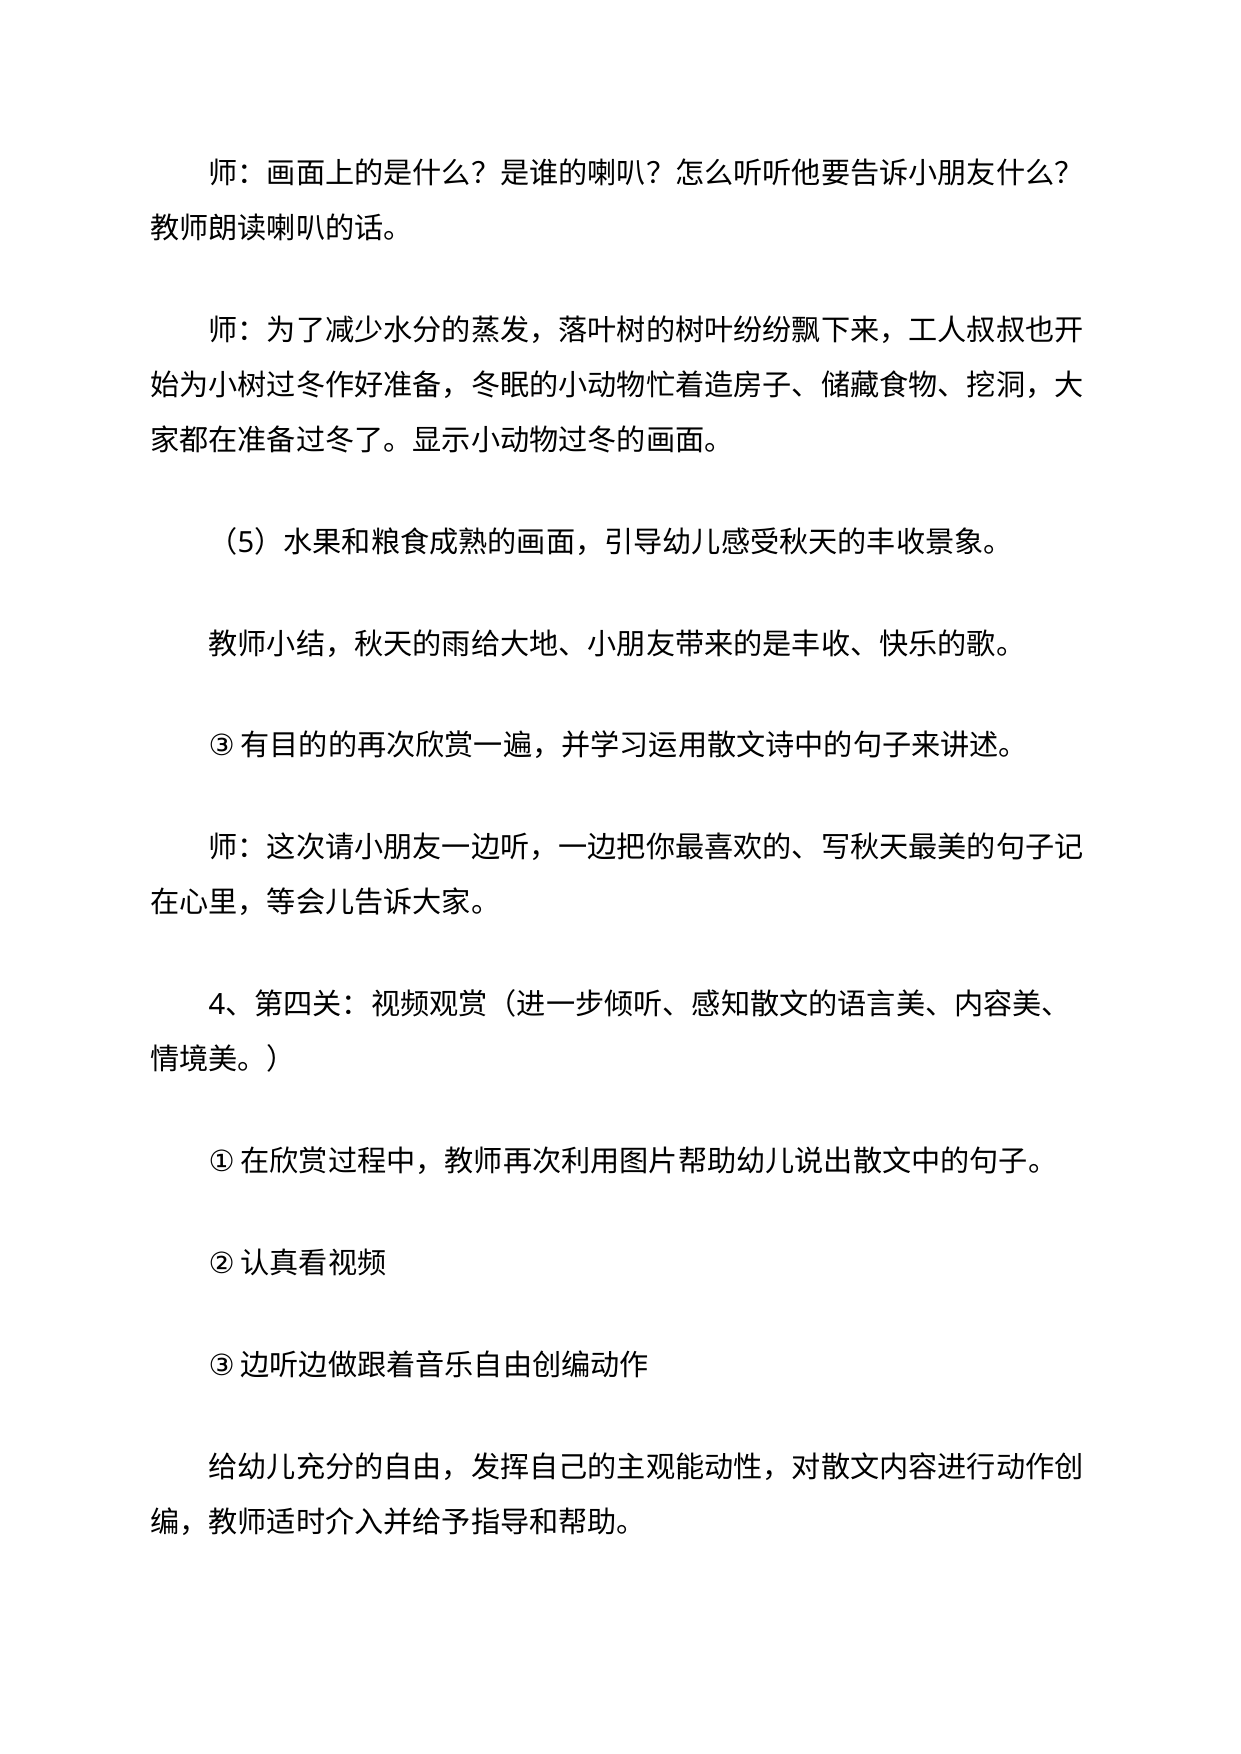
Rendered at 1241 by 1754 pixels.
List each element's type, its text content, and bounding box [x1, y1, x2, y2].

text ③边听边做跟着音乐自由创编动作 [150, 1341, 1090, 1384]
text 教师小结，秋天的雨给大地、小朋友带来的是丰收、快乐的歌。 [150, 620, 1090, 662]
text 给幼儿充分的自由，发挥自己的主观能动性，对散文内容进行动作创编，教师适时介入并给予指导和帮助。 [150, 1443, 1090, 1541]
text 师：为了减少水分的蒸发，落叶树的树叶纷纷飘下来，工人叔叔也开始为小树过冬作好准备，冬眠的小动物忙着造房子、储藏食物、挖洞，大家都在准备过冬了。显示小动物过冬的画面。 [150, 307, 1090, 459]
text ③有目的的再次欣赏一遍，并学习运用散文诗中的句子来讲述。 [150, 722, 1090, 764]
text 师：这次请小朋友一边听，一边把你最喜欢的、写秋天最美的句子记在心里，等会儿告诉大家。 [150, 824, 1090, 921]
text （5）水果和粮食成熟的画面，引导幼儿感受秋天的丰收景象。 [150, 518, 1090, 561]
text ②认真看视频 [150, 1239, 1090, 1282]
text 师：画面上的是什么？是谁的喇叭？怎么听听他要告诉小朋友什么？教师朗读喇叭的话。 [150, 150, 1090, 247]
text 4、第四关：视频观赏（进一步倾听、感知散文的语言美、内容美、情境美。） [150, 981, 1090, 1078]
text ①在欣赏过程中，教师再次利用图片帮助幼儿说出散文中的句子。 [150, 1137, 1090, 1180]
